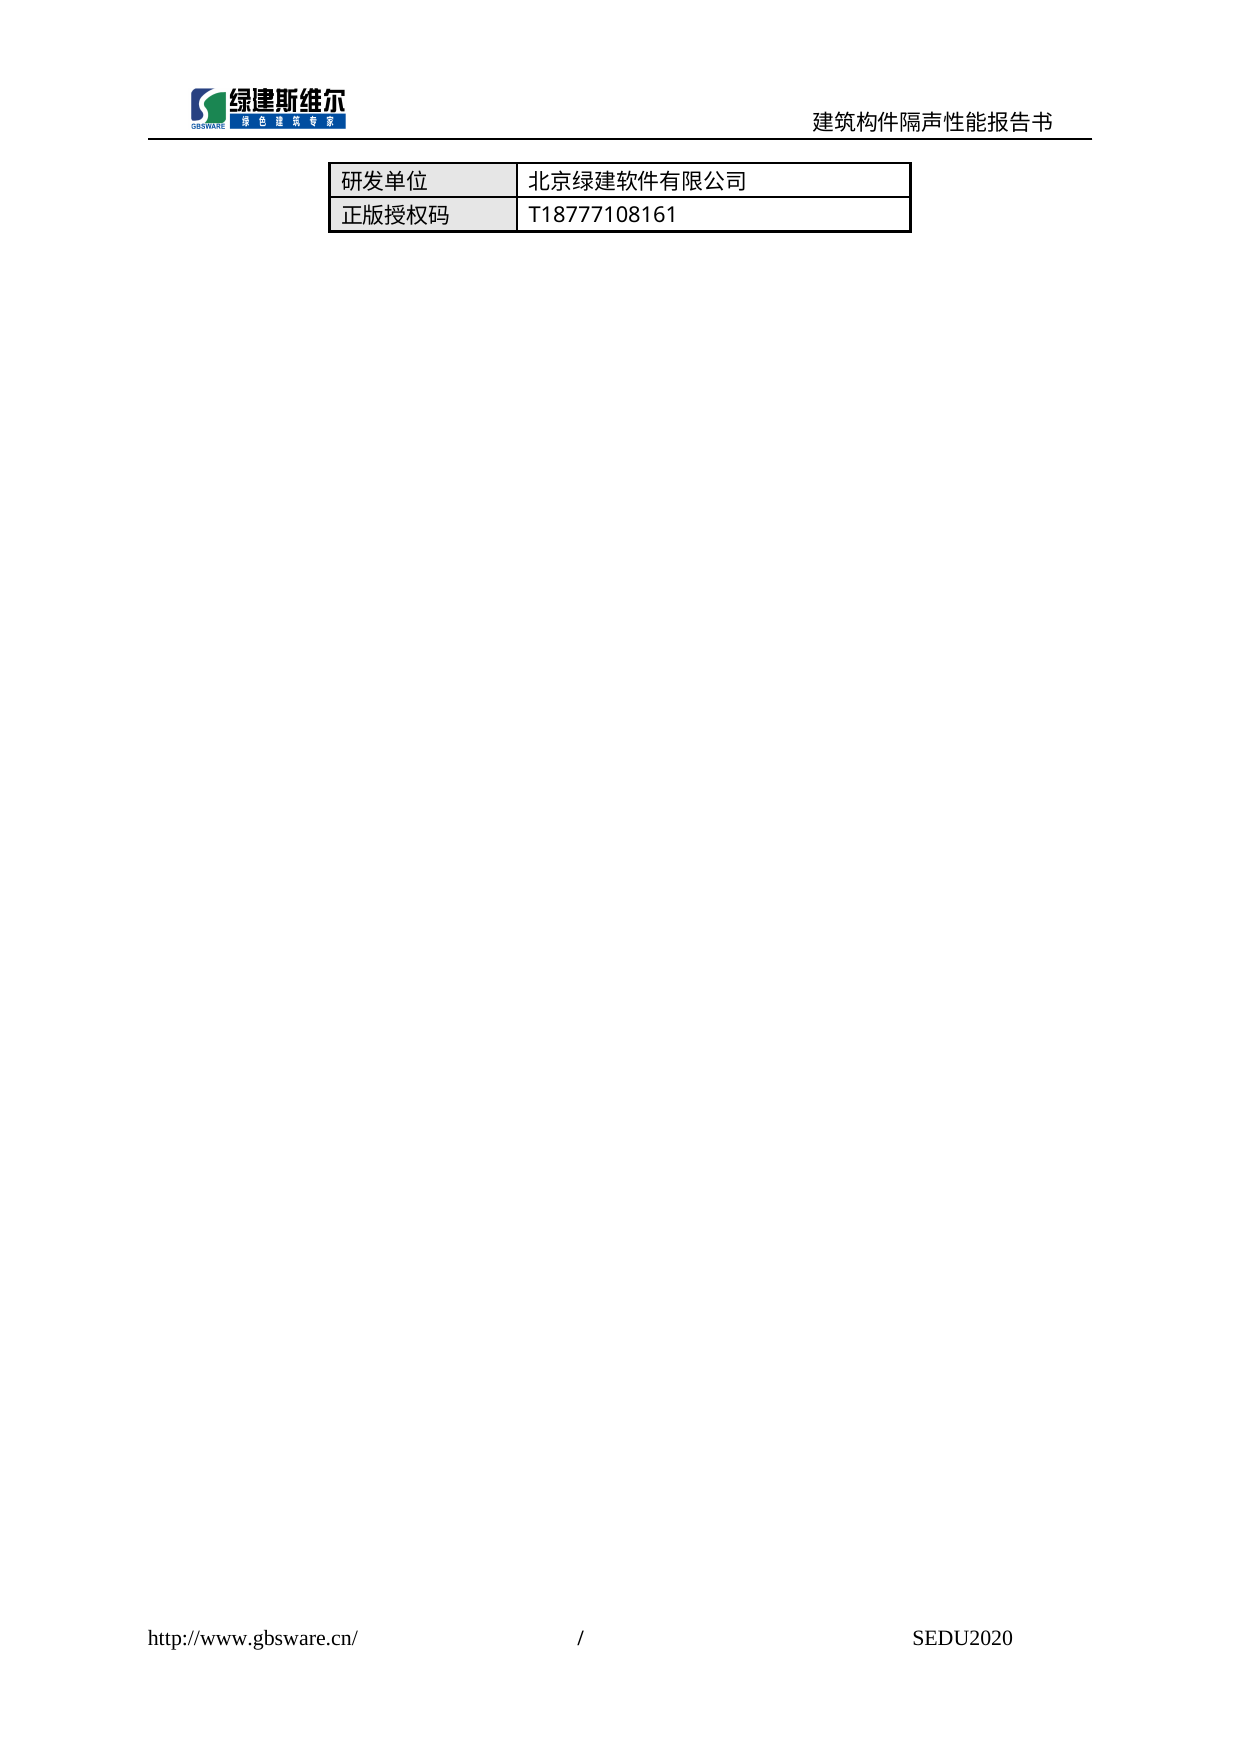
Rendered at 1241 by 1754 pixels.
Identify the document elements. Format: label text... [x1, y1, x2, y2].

table_cell T18777108161 [518, 198, 909, 230]
table_cell 正版授权码 [331, 198, 516, 230]
table_cell 北京绿建软件有限公司 [518, 164, 909, 196]
table_cell 研发单位 [331, 164, 516, 196]
picture [187, 88, 347, 130]
